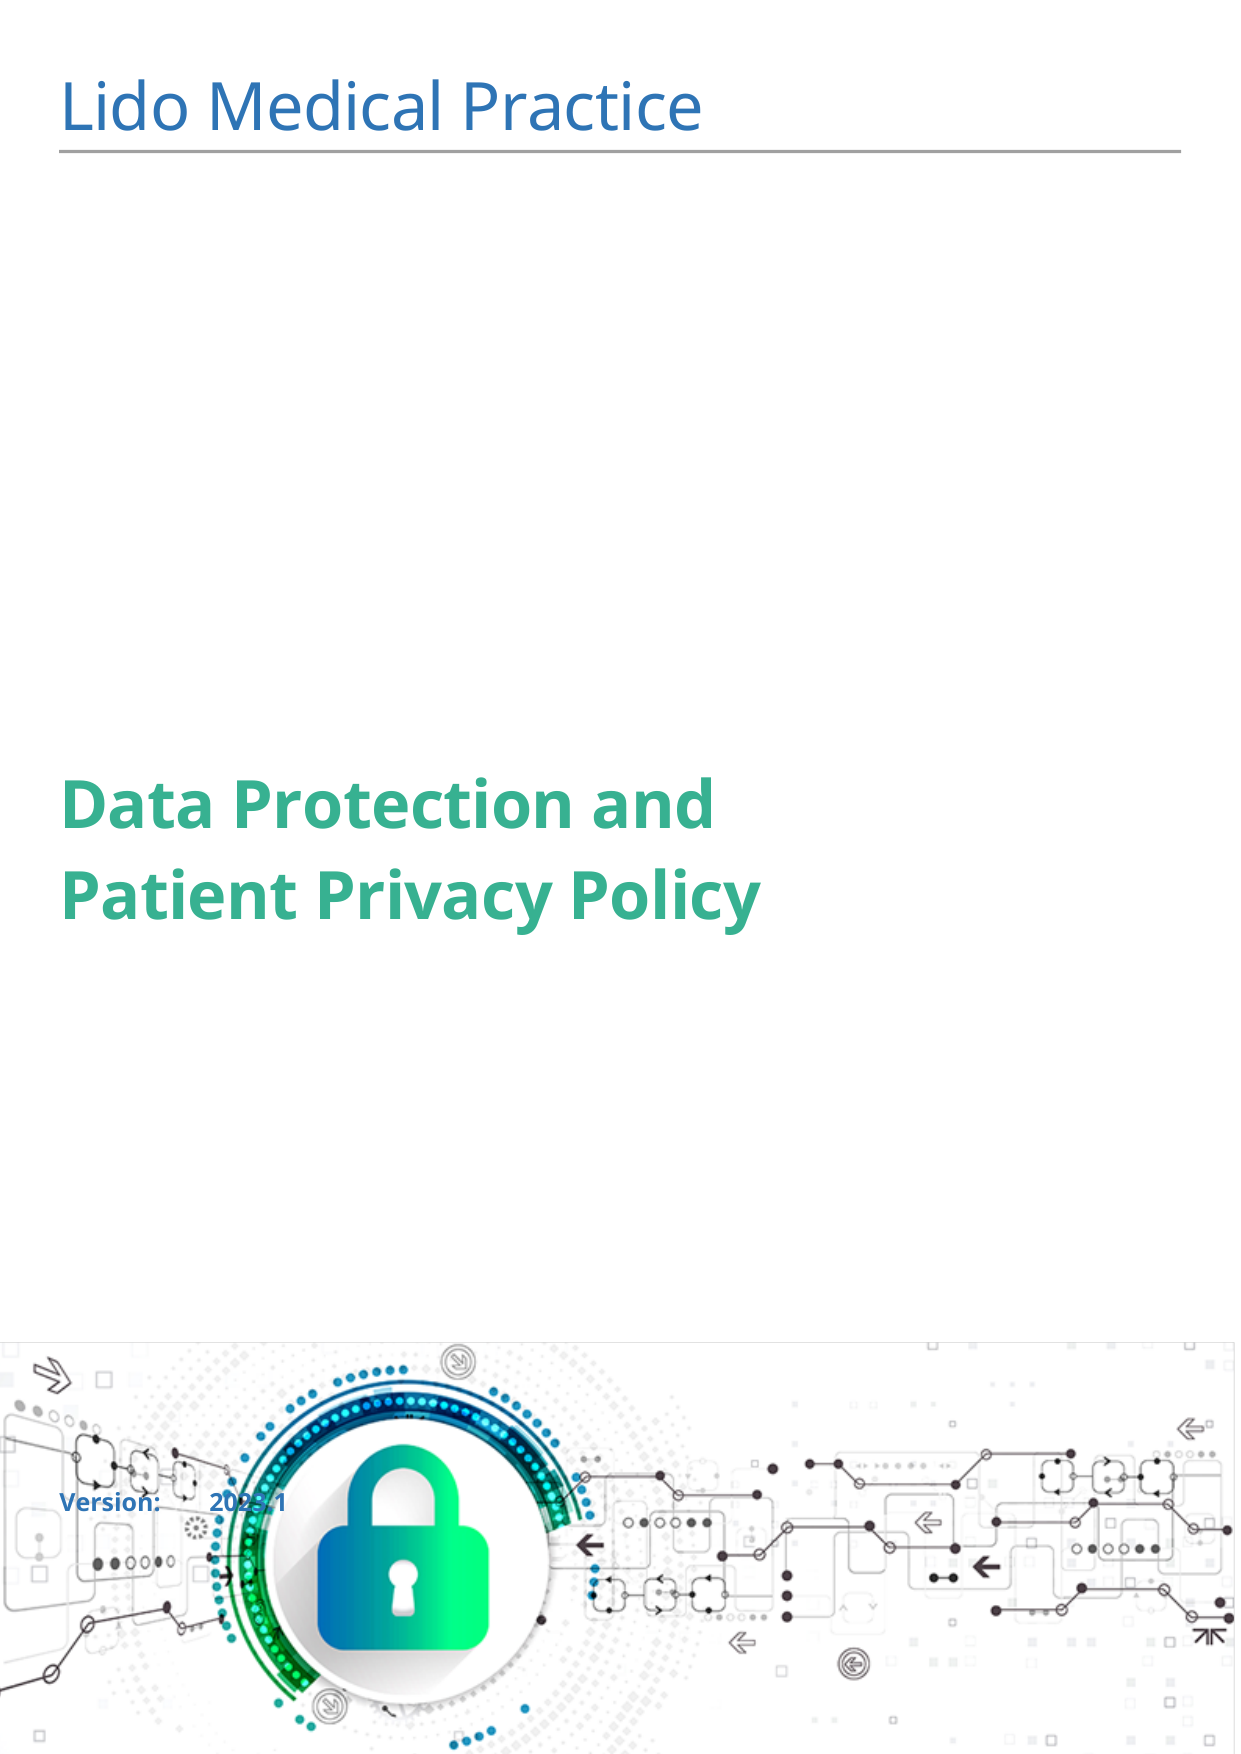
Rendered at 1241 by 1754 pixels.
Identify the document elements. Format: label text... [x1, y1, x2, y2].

picture [0, 1341, 1236, 1754]
title Patient Privacy Policy [59, 848, 1181, 939]
text Version: 2023.1 [59, 1484, 1181, 1518]
title Lido Medical Practice [59, 59, 1181, 149]
title Data Protection and [59, 758, 1181, 848]
